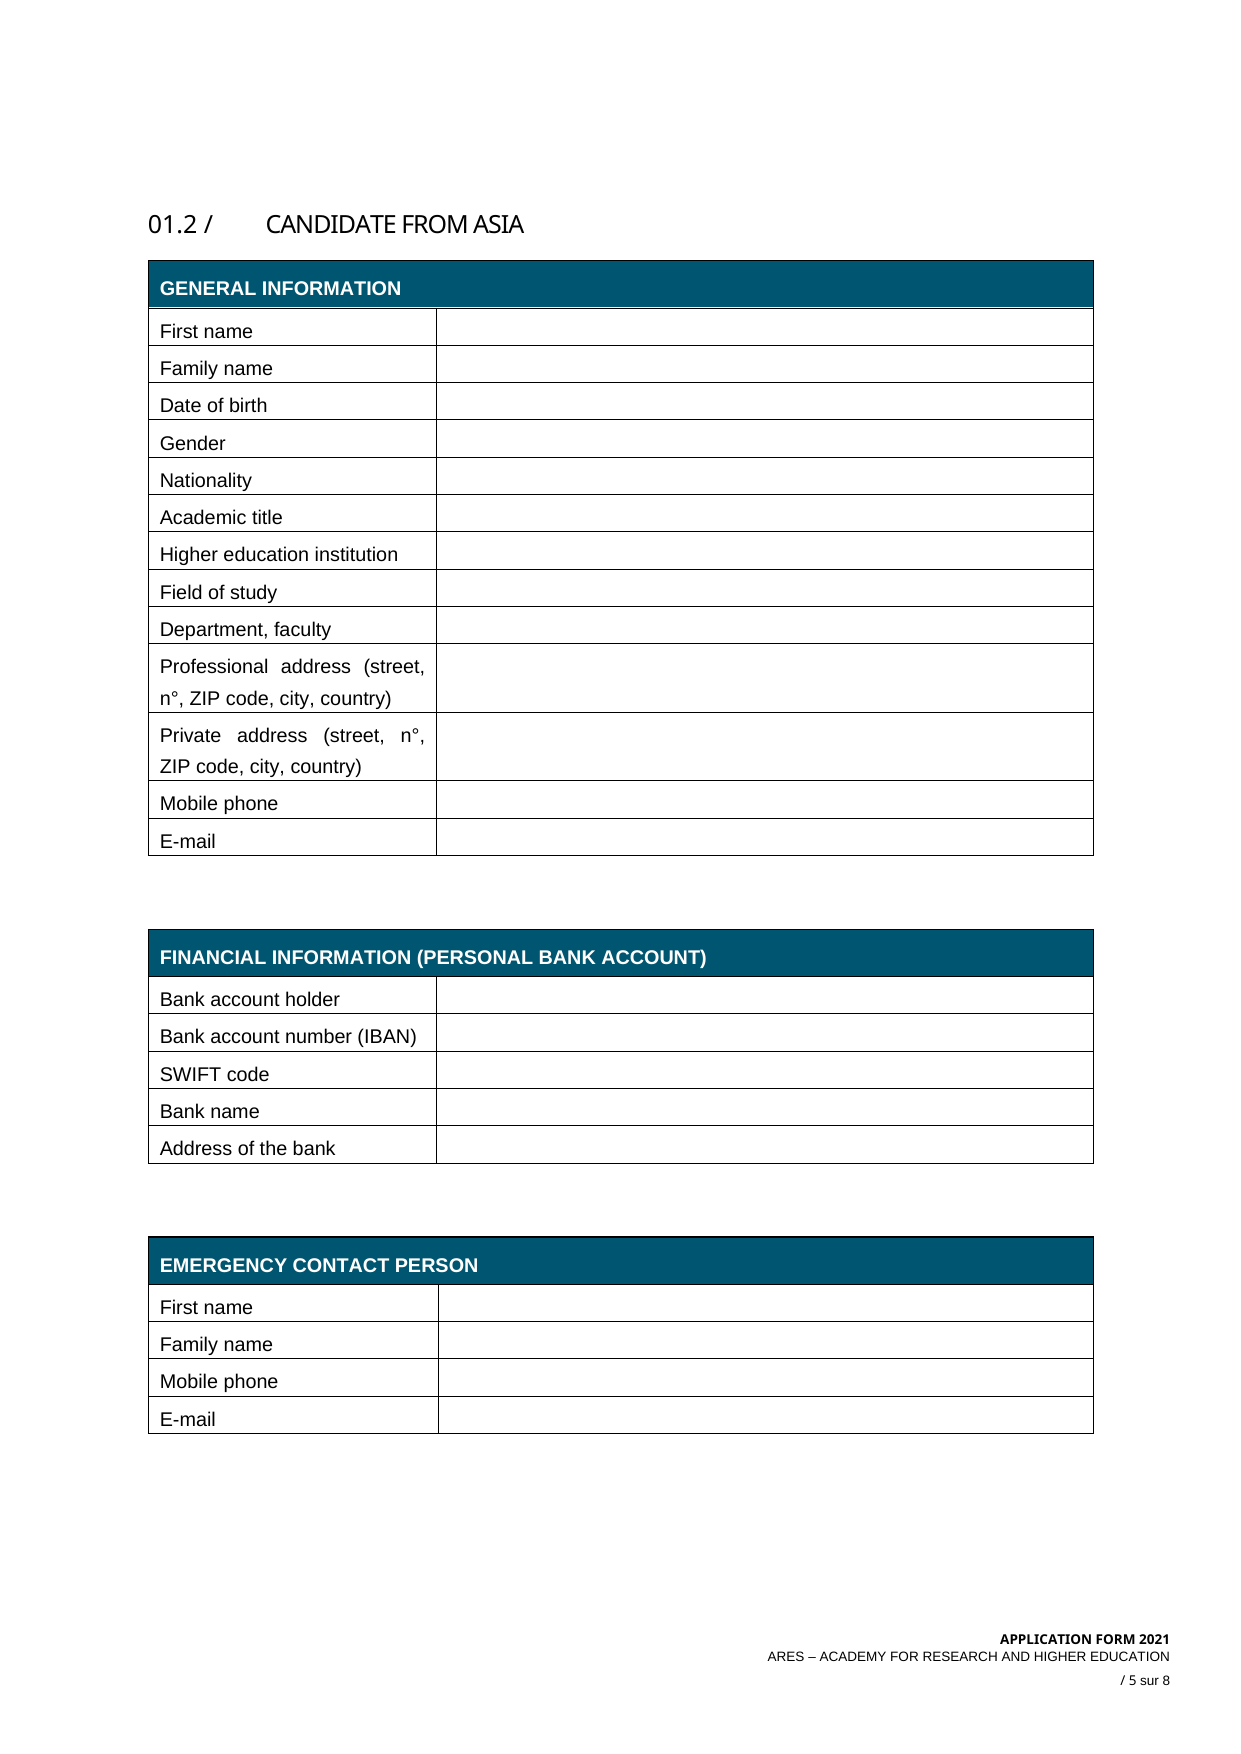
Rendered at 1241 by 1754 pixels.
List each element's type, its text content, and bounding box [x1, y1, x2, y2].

table_cell Bank account number (IBAN) [149, 1014, 436, 1051]
table_cell [439, 1285, 1093, 1321]
table_cell [437, 977, 1093, 1013]
table_cell Professional address (street, n°, ZIP code, city, country) [149, 644, 436, 712]
table_cell Family name [149, 346, 436, 382]
table_cell Bank name [149, 1089, 436, 1125]
table_cell Address of the bank [149, 1126, 436, 1162]
table_cell [439, 1322, 1093, 1358]
table_cell Date of birth [149, 383, 436, 419]
table_cell Department, faculty [149, 607, 436, 643]
table_cell Private address (street, n°, ZIP code, city, country) [149, 713, 436, 780]
table_cell [437, 713, 1093, 780]
table_cell [437, 644, 1093, 712]
table_cell [437, 1089, 1093, 1125]
table_cell [437, 420, 1093, 457]
table_cell [439, 1397, 1093, 1433]
table_header General information [149, 261, 1093, 307]
table_header Financial information (Personal bank account) [149, 930, 1093, 976]
table_cell [437, 1052, 1093, 1088]
table_cell [437, 607, 1093, 643]
table_cell Academic title [149, 495, 436, 531]
text Candidate from Asia [148, 210, 1092, 239]
table_cell [437, 532, 1093, 568]
table_cell First name [149, 1285, 438, 1321]
table_cell [437, 495, 1093, 531]
table_cell [437, 570, 1093, 606]
table_cell [437, 1014, 1093, 1051]
table_cell E-mail [149, 819, 436, 855]
table_cell [437, 819, 1093, 855]
table_cell E-mail [149, 1397, 438, 1433]
table_cell [437, 346, 1093, 382]
table_cell Mobile phone [149, 781, 436, 817]
table_cell Bank account holder [149, 977, 436, 1013]
table_cell Family name [149, 1322, 438, 1358]
table_cell [439, 1359, 1093, 1396]
table_cell Higher education institution [149, 532, 436, 568]
table_cell SWIFT code [149, 1052, 436, 1088]
table_cell [437, 781, 1093, 817]
table_cell [437, 1126, 1093, 1162]
table_cell Gender [149, 420, 436, 457]
table_cell Field of study [149, 570, 436, 606]
table_header Emergency contact person [149, 1238, 1093, 1284]
table_cell First name [149, 309, 436, 345]
table_cell [437, 458, 1093, 494]
table_cell Mobile phone [149, 1359, 438, 1396]
table_cell [437, 383, 1093, 419]
table_cell [437, 309, 1093, 345]
table_cell Nationality [149, 458, 436, 494]
